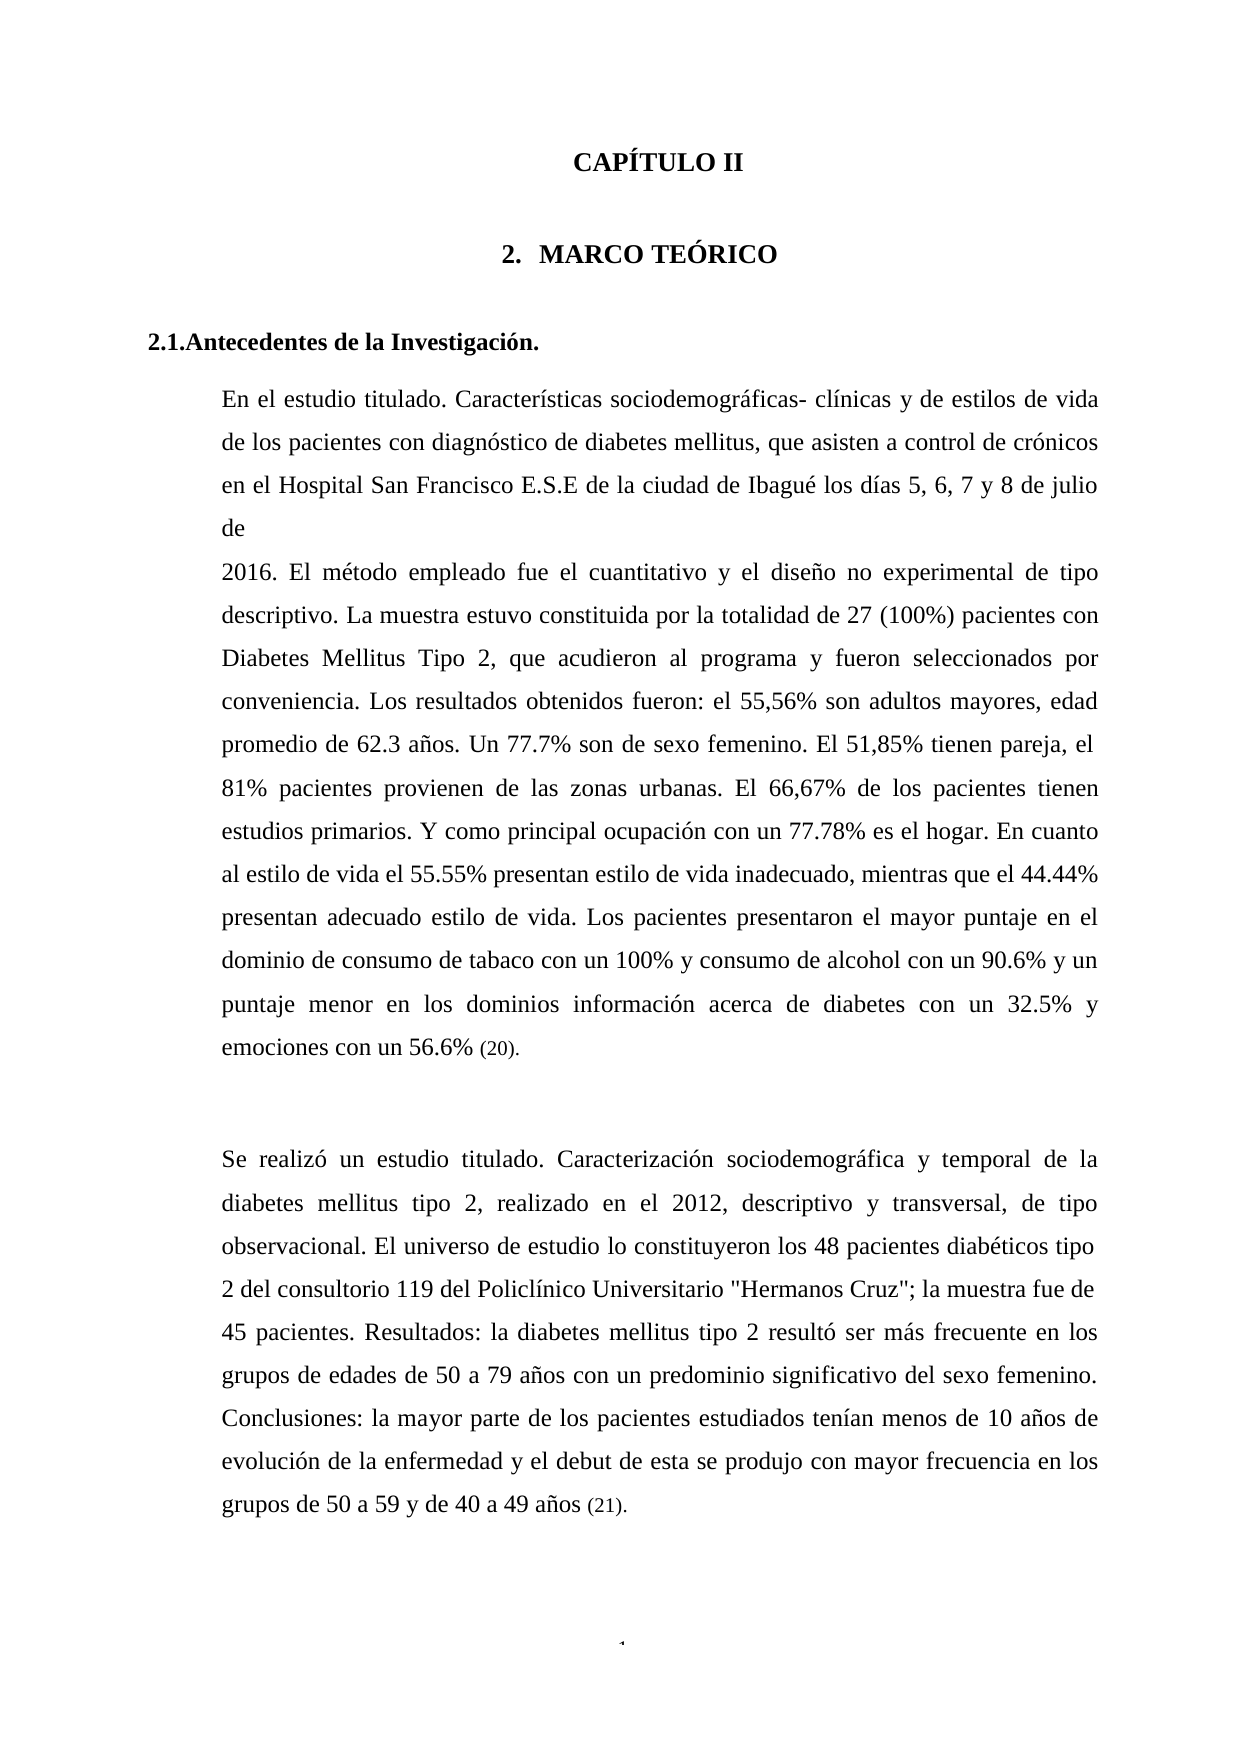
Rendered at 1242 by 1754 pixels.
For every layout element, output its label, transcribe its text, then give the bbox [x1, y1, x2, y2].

text Se realizó un estudio titulado. Caracterización sociodemográfica y temporal de la diabetes mellitus tipo 2, realizado en el 2012, descriptivo y transversal, de tipo observacional. El universo de estudio lo constituyeron los 48 pacientes diabéticos tipo [221, 1144, 1098, 1259]
text 2.1.Antecedentes de la Investigación. [148, 327, 1106, 355]
text 2016. El método empleado fue el cuantitativo y el diseño no experimental de tipo descriptivo. La muestra estuvo constituida por la totalidad de 27 (100%) pacientes con Diabetes Mellitus Tipo 2, que acudieron al programa y fueron seleccionados por conveniencia. Los resultados obtenidos fueron: el 55,56% son adultos mayores, edad promedio de 62.3 años. Un 77.7% son de sexo femenino. El 51,85% tienen pareja, el [221, 557, 1098, 758]
text En el estudio titulado. Características sociodemográficas- clínicas y de estilos de vida de los pacientes con diagnóstico de diabetes mellitus, que asisten a control de crónicos en el Hospital San Francisco E.S.E de la ciudad de Ibagué los días 5, 6, 7 y 8 de julio de [221, 384, 1098, 542]
text 81% pacientes provienen de las zonas urbanas. El 66,67% de los pacientes tienen estudios primarios. Y como principal ocupación con un 77.78% es el hogar. En cuanto al estilo de vida el 55.55% presentan estilo de vida inadecuado, mientras que el 44.44% presentan adecuado estilo de vida. Los pacientes presentaron el mayor puntaje en el dominio de consumo de tabaco con un 100% y consumo de alcohol con un 90.6% y un puntaje menor en los dominios información acerca de diabetes con un 32.5% y emociones con un 56.6% (20). [221, 773, 1099, 1061]
text 2. MARCO TEÓRICO [496, 238, 783, 269]
text 2 del consultorio 119 del Policlínico Universitario "Hermanos Cruz"; la muestra fue de [221, 1274, 1098, 1303]
text CAPÍTULO II [568, 146, 748, 177]
text 45 pacientes. Resultados: la diabetes mellitus tipo 2 resultó ser más frecuente en los grupos de edades de 50 a 79 años con un predominio significativo del sexo femenino. Conclusiones: la mayor parte de los pacientes estudiados tenían menos de 10 años de evolución de la enfermedad y el debut de esta se produjo con mayor frecuencia en los grupos de 50 a 59 y de 40 a 49 años (21). [221, 1317, 1098, 1518]
